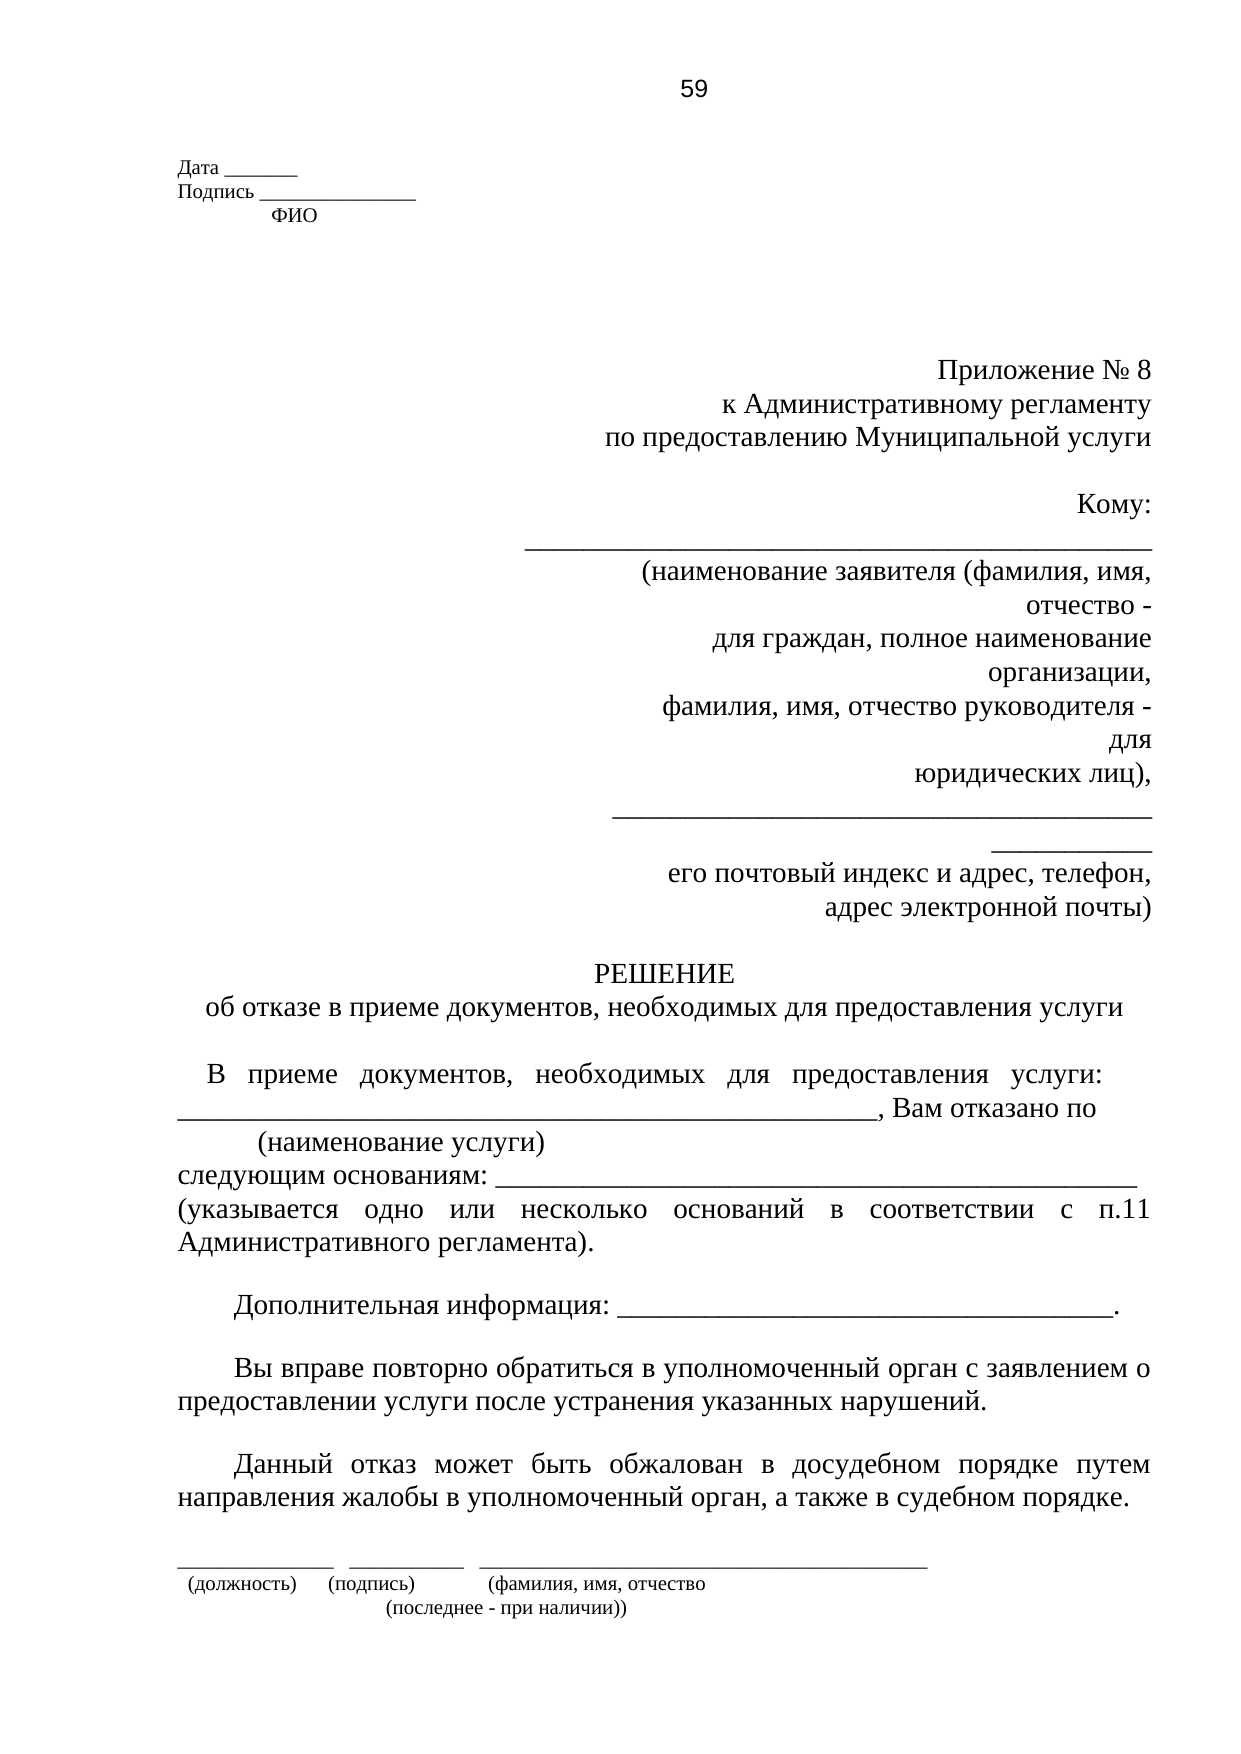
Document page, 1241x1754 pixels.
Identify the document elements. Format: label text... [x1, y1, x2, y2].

text Кому: ___________________________________________ [413, 486, 1152, 553]
text Приложение № 8 [177, 352, 1152, 386]
text Дополнительная информация: __________________________________. [177, 1287, 1152, 1321]
text (должность) (подпись) (фамилия, имя, отчество [177, 1571, 1152, 1595]
text ________________________________________________ [413, 788, 1152, 855]
text Данный отказ может быть обжалован в досудебном порядке путем направления жалобы в уполномоченный орган, а также в судебном порядке. [177, 1446, 1152, 1513]
text Подпись _______________ [177, 179, 1152, 203]
text В приеме документов, необходимых для предоставления услуги: [177, 1057, 1152, 1090]
text Дата _______ [177, 155, 1152, 179]
text фамилия, имя, отчество руководителя - для [413, 688, 1152, 755]
text по предоставлению Муниципальной услуги [177, 419, 1152, 453]
text для граждан, полное наименование организации, [413, 621, 1152, 688]
text к Административному регламенту [177, 386, 1152, 419]
text ФИО [177, 203, 1152, 227]
text (наименование услуги) [177, 1124, 1152, 1157]
text ________________________________________________, Вам отказано по [177, 1090, 1152, 1124]
text Вы вправе повторно обратиться в уполномоченный орган с заявлением о предоставлении услуги после устранения указанных нарушений. [177, 1350, 1152, 1417]
text его почтовый индекс и адрес, телефон, [413, 855, 1152, 889]
text (наименование заявителя (фамилия, имя, отчество - [413, 553, 1152, 621]
text об отказе в приеме документов, необходимых для предоставления услуги [177, 989, 1152, 1023]
text _______________ ___________ ___________________________________________ [177, 1547, 1152, 1571]
text адрес электронной почты) [413, 889, 1152, 922]
text следующим основаниям: ____________________________________________ [177, 1157, 1152, 1191]
text юридических лиц), [413, 755, 1152, 788]
text (последнее - при наличии)) [177, 1595, 1152, 1619]
text (указывается одно или несколько оснований в соответствии с п.11 Административного регламента). [177, 1191, 1152, 1258]
text РЕШЕНИЕ [177, 956, 1152, 989]
